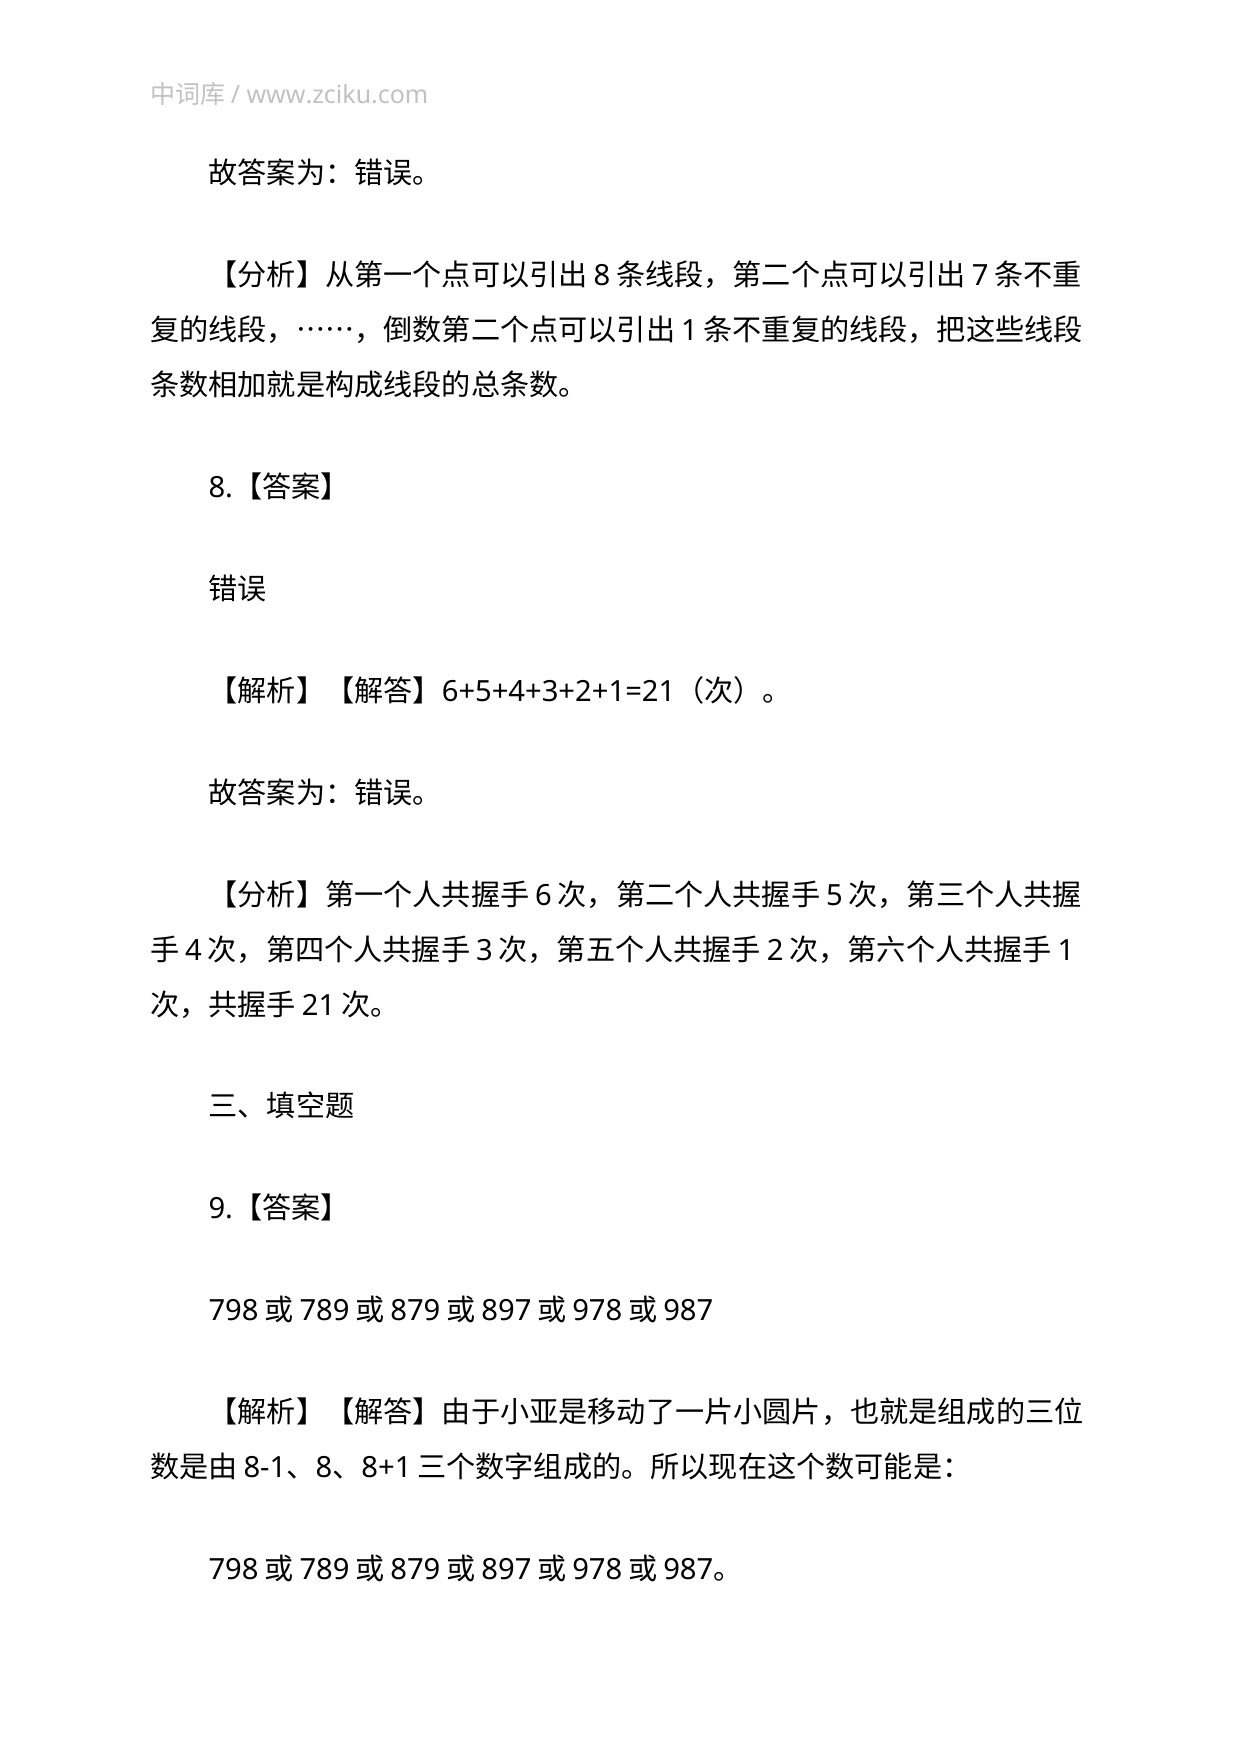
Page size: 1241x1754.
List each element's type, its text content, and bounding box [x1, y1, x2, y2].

text 故答案为：错误。 [150, 769, 1090, 812]
text 三、填空题 [150, 1083, 1090, 1125]
text 【解析】【解答】6+5+4+3+2+1=21（次）。 [150, 667, 1090, 710]
text 798或789或879或897或978或987 [150, 1287, 1090, 1329]
text 错误 [150, 566, 1090, 608]
text 【分析】第一个人共握手6次，第二个人共握手5次，第三个人共握手4次，第四个人共握手3次，第五个人共握手2次，第六个人共握手1次，共握手21次。 [150, 871, 1090, 1023]
text 【解析】【解答】由于小亚是移动了一片小圆片，也就是组成的三位数是由8-1、8、8+1三个数字组成的。所以现在这个数可能是： [150, 1389, 1090, 1486]
text 9.【答案】 [150, 1185, 1090, 1227]
text 【分析】从第一个点可以引出8条线段，第二个点可以引出7条不重复的线段，……，倒数第二个点可以引出1条不重复的线段，把这些线段条数相加就是构成线段的总条数。 [150, 252, 1090, 404]
text 故答案为：错误。 [150, 150, 1090, 192]
text 8.【答案】 [150, 463, 1090, 506]
text 798或789或879或897或978或987。 [150, 1546, 1090, 1588]
